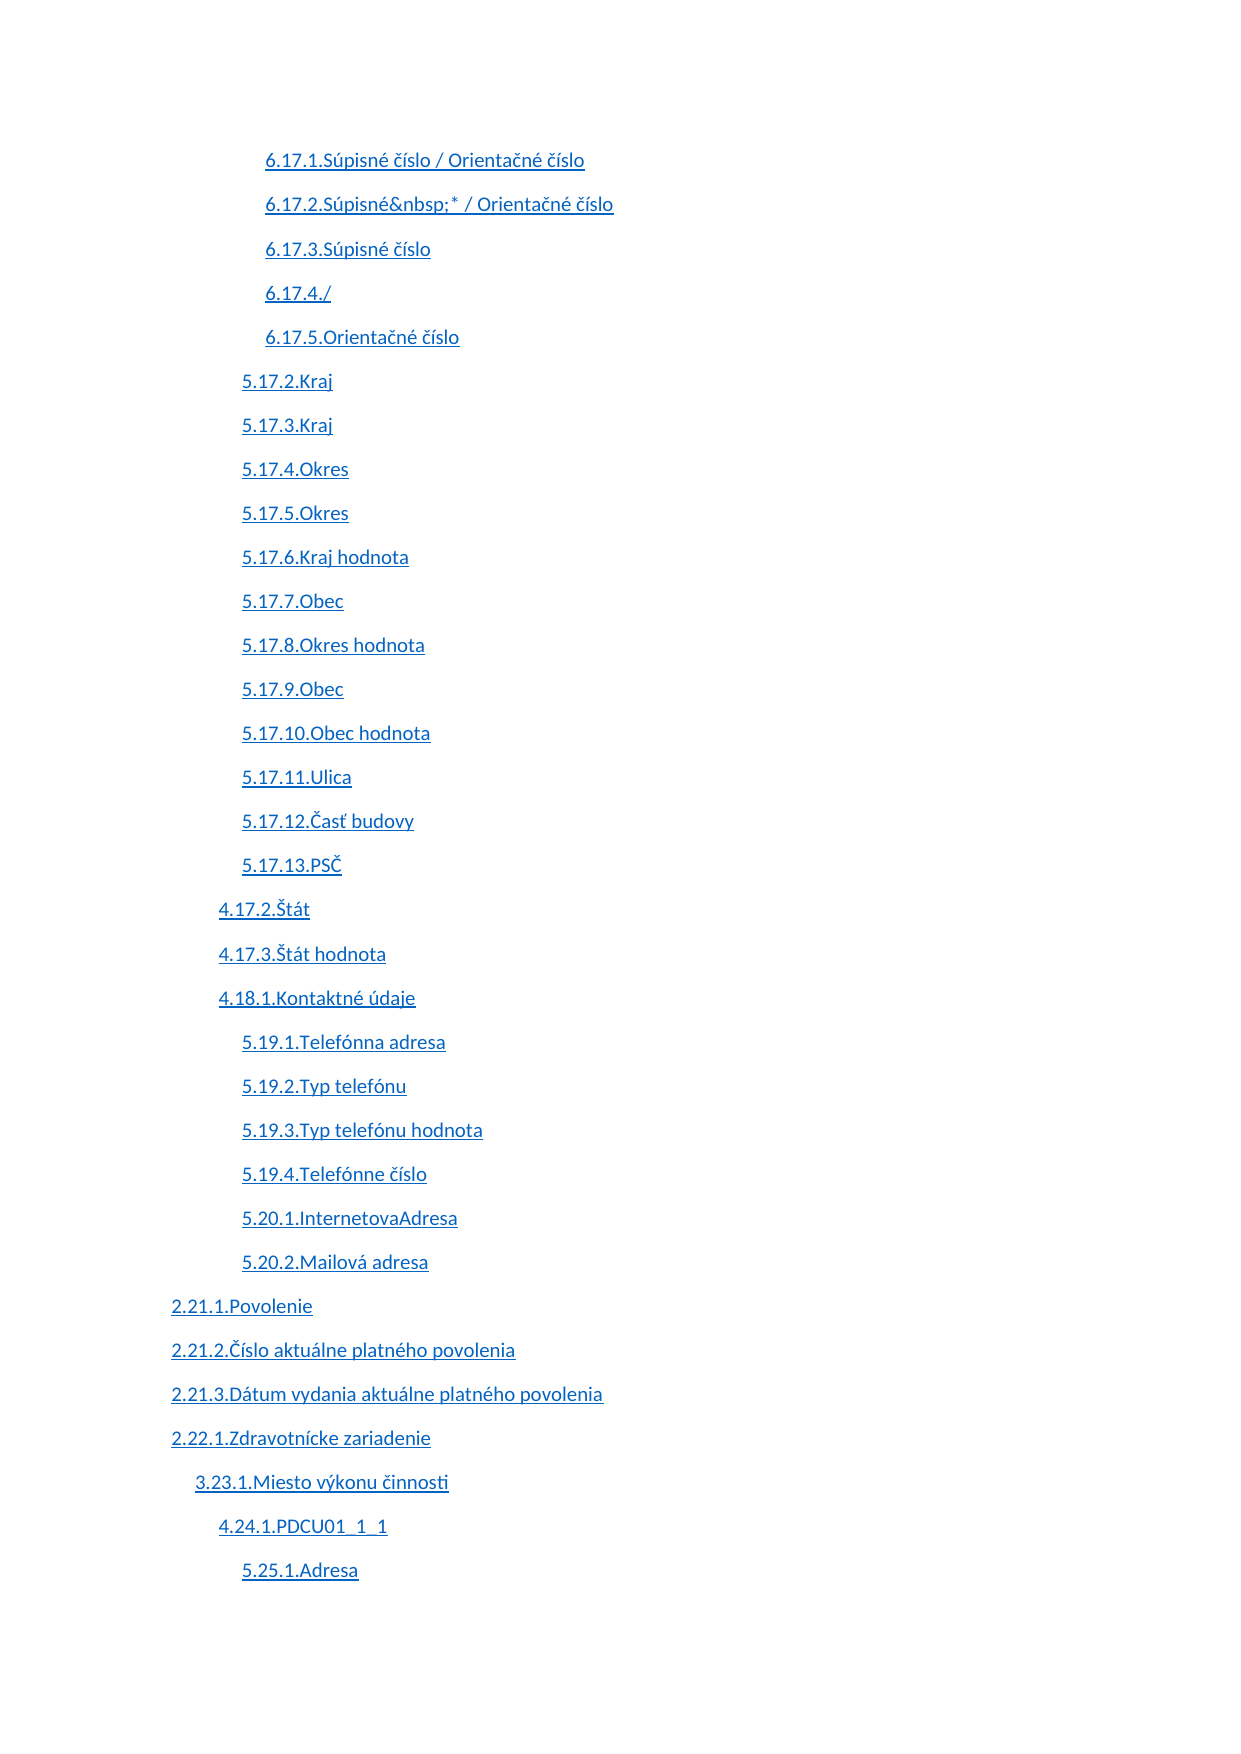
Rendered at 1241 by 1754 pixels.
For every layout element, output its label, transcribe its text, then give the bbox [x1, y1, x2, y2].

text 5.19.2.Typ telefónu [148, 1073, 1093, 1098]
text 4.18.1.Kontaktné údaje [148, 985, 1093, 1010]
text 5.17.3.Kraj [148, 412, 1093, 437]
text 6.17.3.Súpisné číslo [148, 236, 1093, 261]
text 5.17.6.Kraj hodnota [148, 544, 1093, 569]
text 5.17.11.Ulica [148, 764, 1093, 790]
text 6.17.1.Súpisné číslo / Orientačné číslo [148, 148, 1093, 173]
text 2.21.1.Povolenie [148, 1293, 1093, 1319]
text 5.17.13.PSČ [148, 853, 1093, 878]
text 2.21.2.Číslo aktuálne platného povolenia [148, 1337, 1093, 1363]
text 5.19.3.Typ telefónu hodnota [148, 1117, 1093, 1142]
text 5.17.5.Okres [148, 500, 1093, 526]
text 5.19.1.Telefónna adresa [148, 1029, 1093, 1054]
text 6.17.4./ [148, 280, 1093, 305]
text 2.22.1.Zdravotnícke zariadenie [148, 1425, 1093, 1451]
text 4.24.1.PDCU01_1_1 [148, 1513, 1093, 1539]
text 5.17.4.Okres [148, 456, 1093, 481]
text 5.17.7.Obec [148, 588, 1093, 614]
text 5.25.1.Adresa [148, 1558, 1093, 1583]
text 6.17.2.Súpisné&nbsp;* / Orientačné číslo [148, 192, 1093, 217]
text 5.17.12.Časť budovy [148, 808, 1093, 834]
text 5.17.8.Okres hodnota [148, 632, 1093, 658]
text 5.20.1.InternetovaAdresa [148, 1205, 1093, 1231]
text 5.17.9.Obec [148, 676, 1093, 702]
text 2.21.3.Dátum vydania aktuálne platného povolenia [148, 1381, 1093, 1407]
text 4.17.3.Štát hodnota [148, 941, 1093, 966]
text 5.20.2.Mailová adresa [148, 1249, 1093, 1274]
text 5.19.4.Telefónne číslo [148, 1161, 1093, 1186]
text 3.23.1.Miesto výkonu činnosti [148, 1469, 1093, 1495]
text 6.17.5.Orientačné číslo [148, 324, 1093, 349]
text 5.17.2.Kraj [148, 368, 1093, 393]
text 4.17.2.Štát [148, 897, 1093, 922]
text 5.17.10.Obec hodnota [148, 720, 1093, 746]
